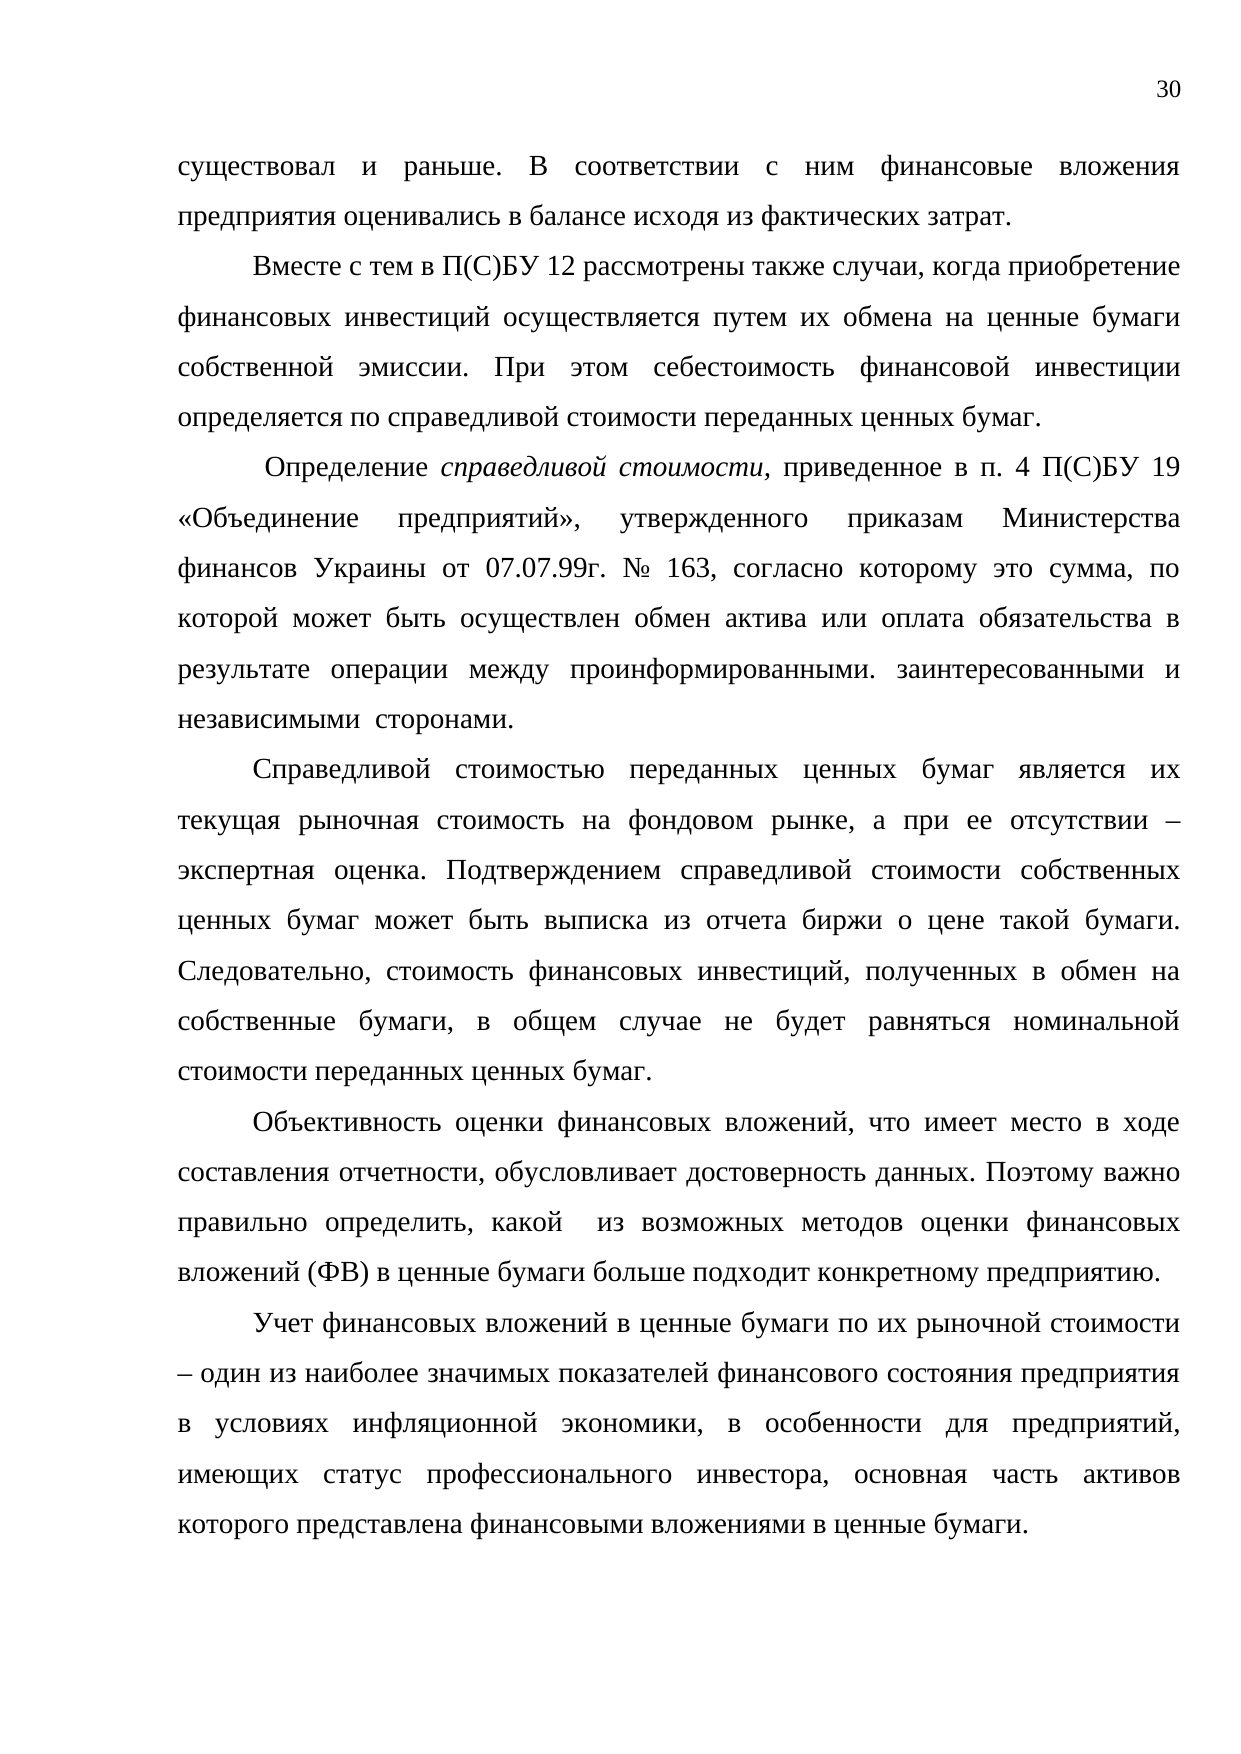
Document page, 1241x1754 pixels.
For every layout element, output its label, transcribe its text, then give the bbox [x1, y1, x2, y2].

text Объективность оценки финансовых вложений, что имеет место в ходе составления отчетности, обусловливает достоверность данных. Поэтому важно правильно определить, какой из возможных методов оценки финансовых вложений (ФВ) в ценные бумаги больше подходит конкретному предприятию. [177, 1104, 1181, 1288]
text Определение справедливой стоимости, приведенное в п. 4 П(С)БУ 19 «Объединение предприятий», утвержденного приказам Министерства финансов Украины от 07.07.99г. № 163, согласно которому это сумма, по которой может быть осуществлен обмен актива или оплата обязательства в результате операции между проинформированными. заинтересованными и независимыми сторонами. [177, 449, 1181, 735]
text Справедливой стоимостью переданных ценных бумаг является их текущая рыночная стоимость на фондовом рынке, а при ее отсутствии – экспертная оценка. Подтверждением справедливой стоимости собственных ценных бумаг может быть выписка из отчета биржи о цене такой бумаги. Следовательно, стоимость финансовых инвестиций, полученных в обмен на собственные бумаги, в общем случае не будет равняться номинальной стоимости переданных ценных бумаг. [177, 751, 1181, 1087]
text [177, 148, 1181, 232]
text Вместе с тем в П(С)БУ 12 рассмотрены также случаи, когда приобретение финансовых инвестиций осуществляется путем их обмена на ценные бумаги собственной эмиссии. При этом себестоимость финансовой инвестиции определяется по справедливой стоимости переданных ценных бумаг. [177, 248, 1181, 433]
text Учет финансовых вложений в ценные бумаги по их рыночной стоимости – один из наиболее значимых показателей финансового состояния предприятия в условиях инфляционной экономики, в особенности для предприятий, имеющих статус профессионального инвестора, основная часть активов которого представлена финансовыми вложениями в ценные бумаги. [177, 1305, 1181, 1540]
